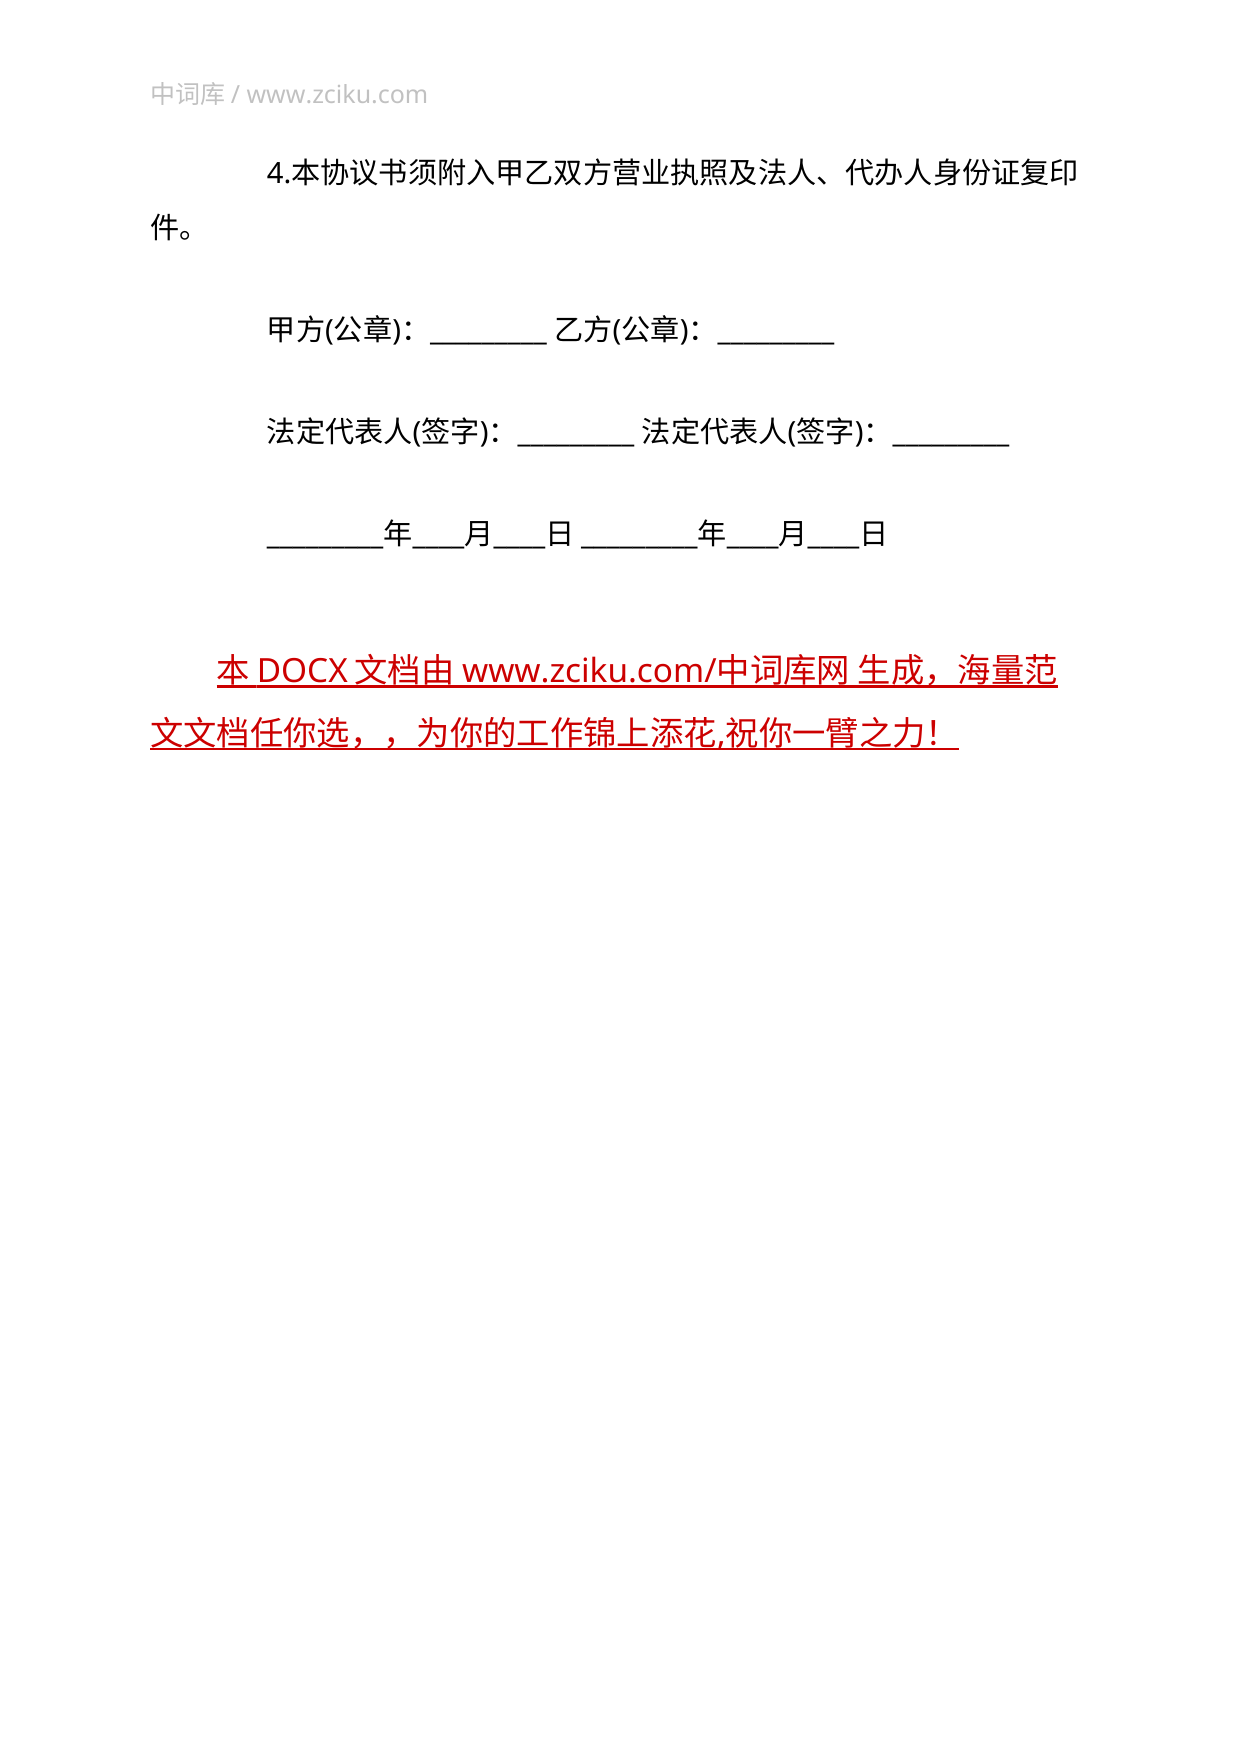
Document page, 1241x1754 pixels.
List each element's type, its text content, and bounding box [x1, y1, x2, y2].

text _________年____月____日 _________年____月____日 [150, 511, 1090, 553]
text 法定代表人(签字)：_________ 法定代表人(签字)：_________ [150, 409, 1090, 451]
text 本DOCX文档由 www.zciku.com/中词库网 生成，海量范文文档任你选，，为你的工作锦上添花,祝你一臂之力！ [150, 644, 1090, 755]
text 4.本协议书须附入甲乙双方营业执照及法人、代办人身份证复印件。 [150, 150, 1090, 247]
text 甲方(公章)：_________ 乙方(公章)：_________ [150, 307, 1090, 349]
